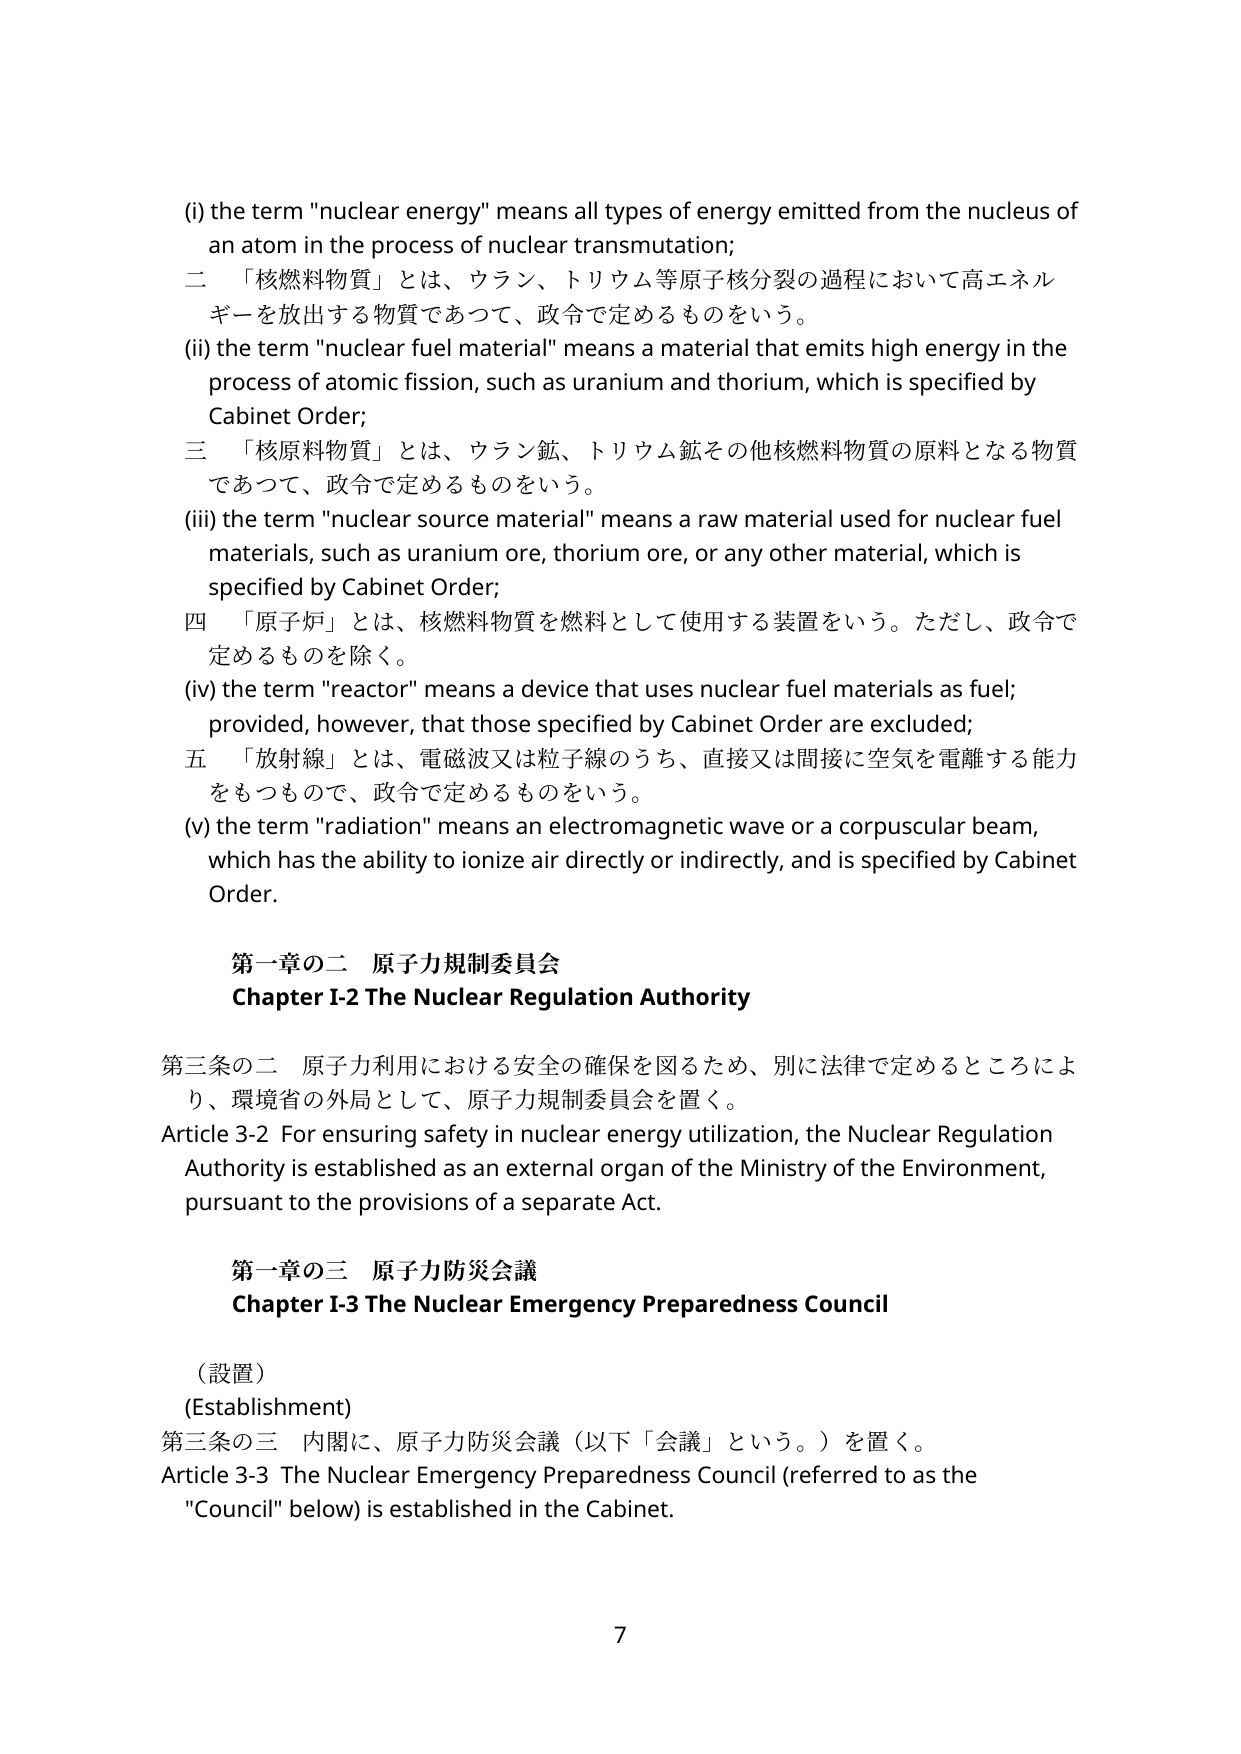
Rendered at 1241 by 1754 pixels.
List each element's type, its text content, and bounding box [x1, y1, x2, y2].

text 第三条の三 内閣に、原子力防災会議（以下「会議」という。）を置く。 [161, 1424, 1079, 1458]
text 五 「放射線」とは、電磁波又は粒子線のうち、直接又は間接に空気を電離する能力をもつもので、政令で定めるものをいう。 [184, 740, 1079, 809]
text 第三条の二 原子力利用における安全の確保を図るため、別に法律で定めるところにより、環境省の外局として、原子力規制委員会を置く。 [161, 1048, 1079, 1116]
text (iv) the term "reactor" means a device that uses nuclear fuel materials as fuel; provided, however, that those specified by Cabinet Order are excluded; [184, 672, 1079, 740]
text 第一章の二 原子力規制委員会 [230, 945, 1079, 979]
text 第一章の三 原子力防災会議 [230, 1253, 1079, 1287]
text (v) the term "radiation" means an electromagnetic wave or a corpuscular beam, which has the ability to ionize air directly or indirectly, and is specified by Cabinet Order. [184, 809, 1079, 911]
text (i) the term "nuclear energy" means all types of energy emitted from the nucleus of an atom in the process of nuclear transmutation; [184, 194, 1079, 262]
text Chapter I-2 The Nuclear Regulation Authority [230, 979, 1079, 1014]
text (iii) the term "nuclear source material" means a raw material used for nuclear fuel materials, such as uranium ore, thorium ore, or any other material, which is specified by Cabinet Order; [184, 501, 1079, 604]
text Article 3-2 For ensuring safety in nuclear energy utilization, the Nuclear Regulation Authority is established as an external organ of the Ministry of the Environment, pursuant to the provisions of a separate Act. [161, 1116, 1079, 1219]
text (Establishment) [184, 1389, 1079, 1424]
text 四 「原子炉」とは、核燃料物質を燃料として使用する装置をいう。ただし、政令で定めるものを除く。 [184, 604, 1079, 672]
text Chapter I-3 The Nuclear Emergency Preparedness Council [230, 1287, 1079, 1321]
text (ii) the term "nuclear fuel material" means a material that emits high energy in the process of atomic fission, such as uranium and thorium, which is specified by Cabinet Order; [184, 330, 1079, 433]
text 二 「核燃料物質」とは、ウラン、トリウム等原子核分裂の過程において高エネルギーを放出する物質であつて、政令で定めるものをいう。 [184, 262, 1079, 330]
text Article 3-3 The Nuclear Emergency Preparedness Council (referred to as the "Council" below) is established in the Cabinet. [161, 1458, 1079, 1526]
text 三 「核原料物質」とは、ウラン鉱、トリウム鉱その他核燃料物質の原料となる物質であつて、政令で定めるものをいう。 [184, 433, 1079, 501]
text （設置） [184, 1355, 1079, 1389]
